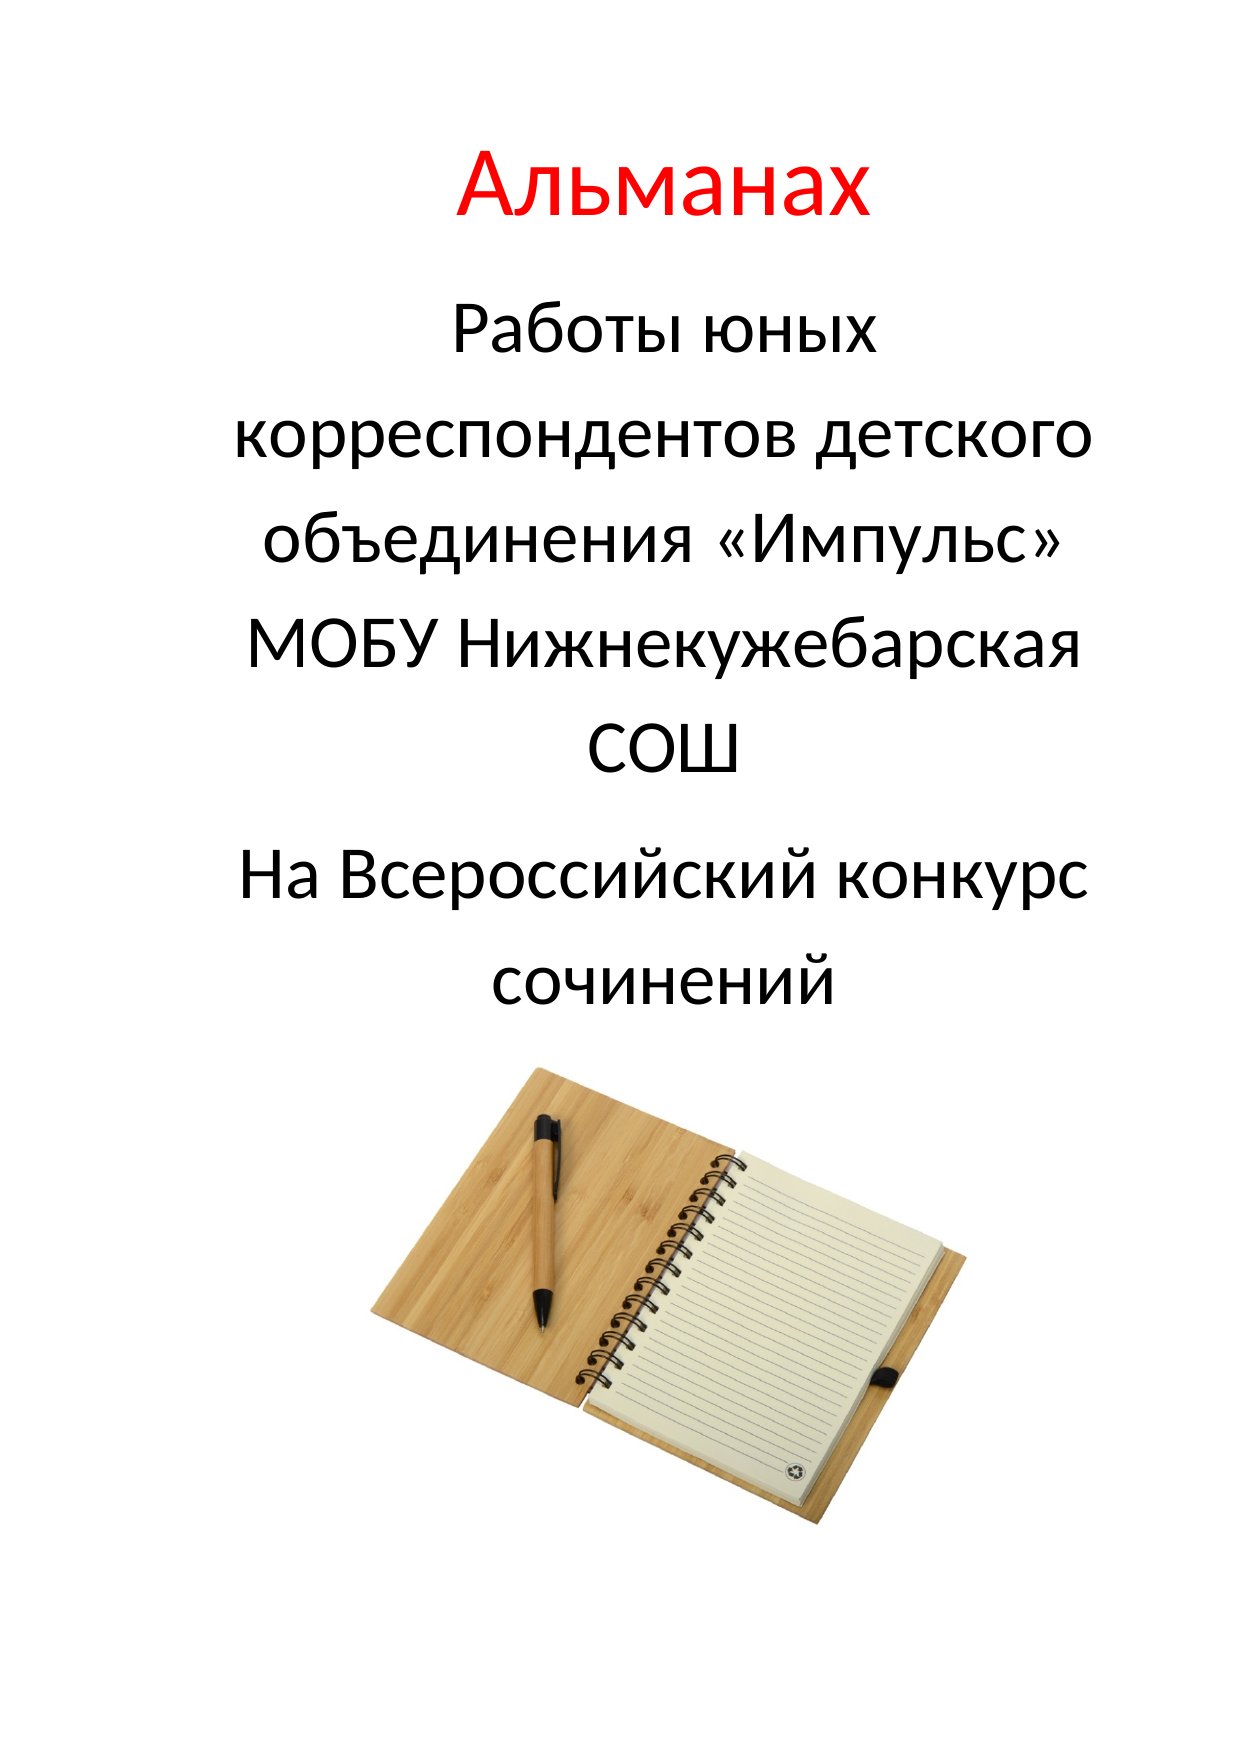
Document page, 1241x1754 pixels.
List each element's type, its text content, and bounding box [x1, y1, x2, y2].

text Альманах [177, 118, 1152, 240]
picture [332, 1057, 997, 1556]
text На Всероссийский конкурс сочинений [177, 826, 1152, 1023]
text Работы юных корреспондентов детского объединения «Импульс» МОБУ Нижнекужебарская СОШ [177, 279, 1152, 792]
